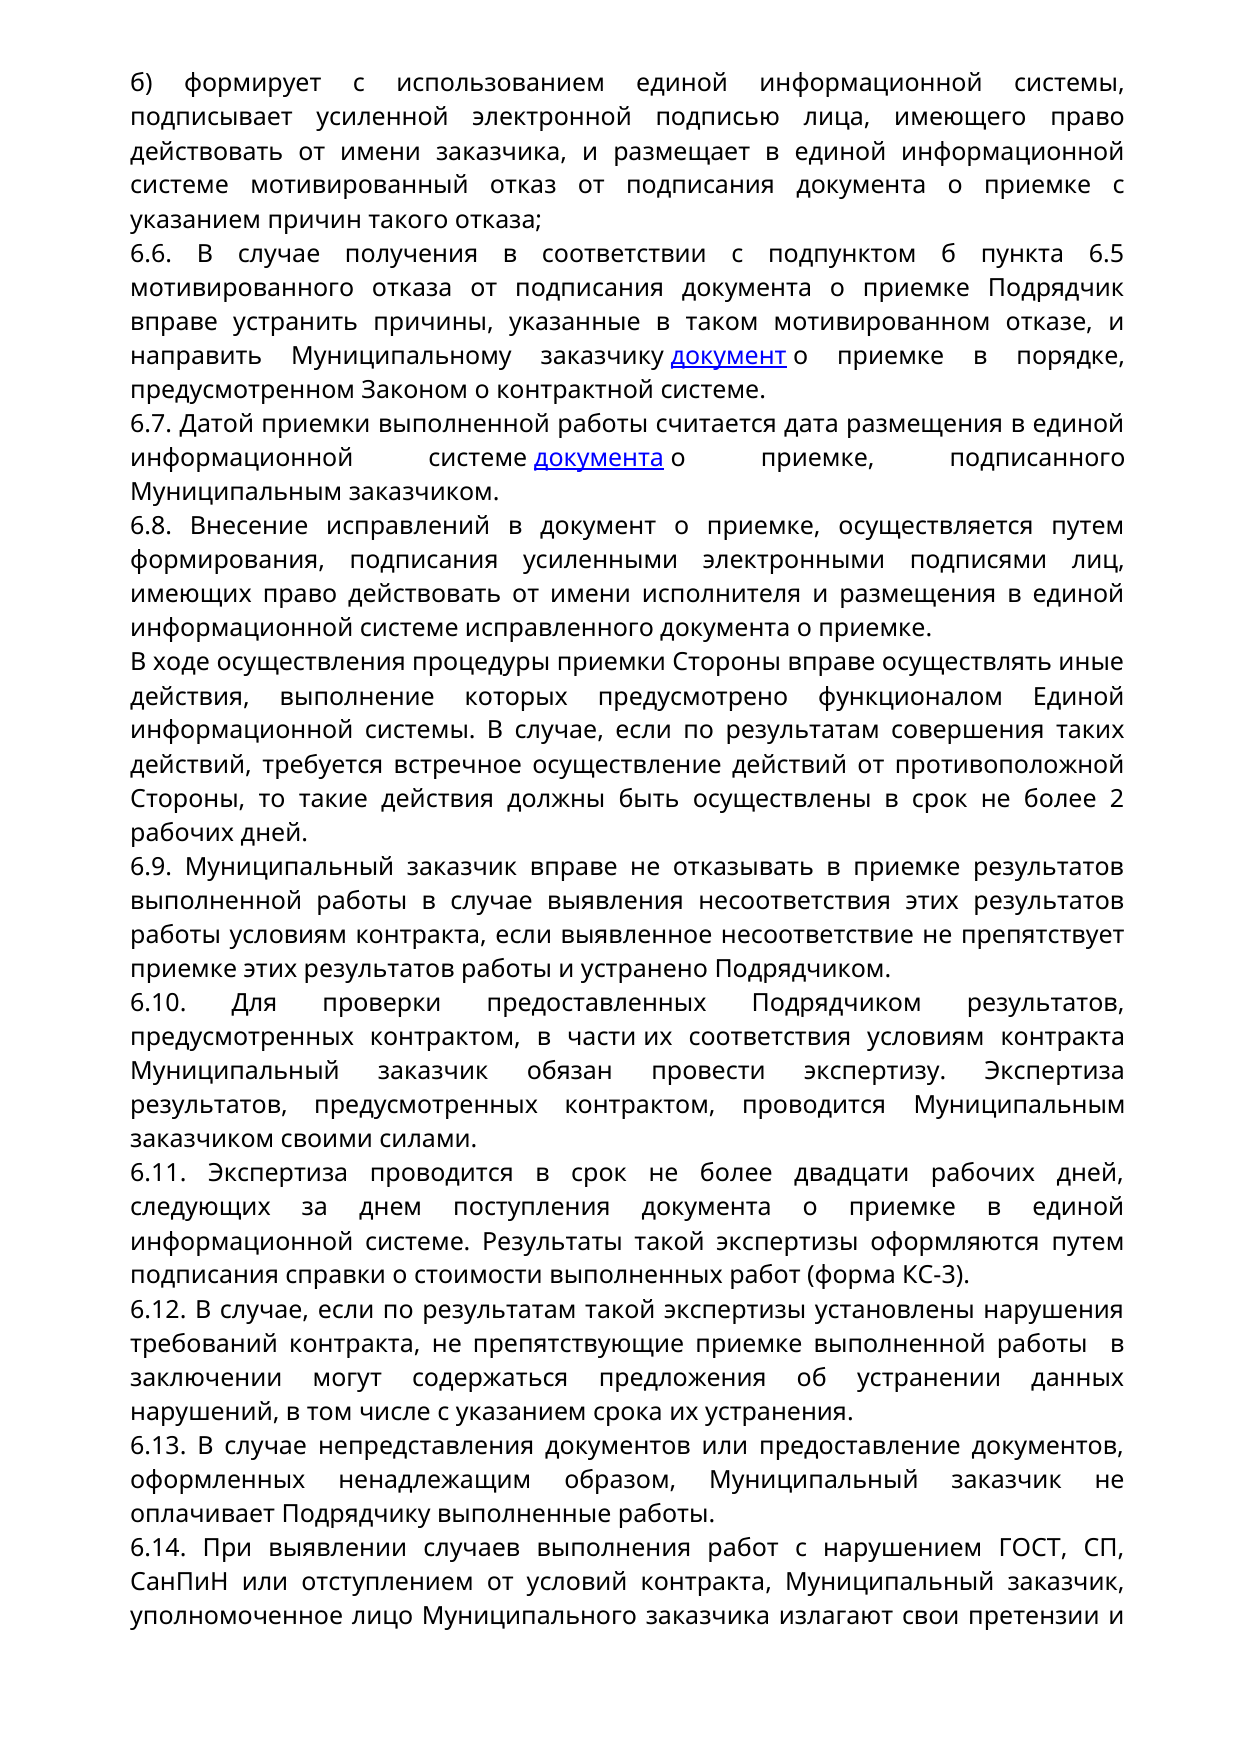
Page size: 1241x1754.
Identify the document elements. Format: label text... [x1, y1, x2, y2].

text 6.10. Для проверки предоставленных Подрядчиком результатов, предусмотренных контрактом, в части их соответствия условиям контракта Муниципальный заказчик обязан провести экспертизу. Экспертиза результатов, предусмотренных контрактом, проводится Муниципальным заказчиком своими силами. [477, 1087, 1125, 1155]
text 6.6. В случае получения в соответствии с подпунктом б пункта 6.5 мотивированного отказа от подписания документа о приемке Подрядчик вправе устранить причины, указанные в таком мотивированном отказе, и направить Муниципальному заказчику документ о приемке в порядке, предусмотренном Законом о контрактной системе. [130, 235, 1125, 406]
text В ходе осуществления процедуры приемки Стороны вправе осуществлять иные действия, выполнение которых предусмотрено функционалом Единой информационной системы. В случае, если по результатам совершения таких действий, требуется встречное осуществление действий от противоположной Стороны, то такие действия должны быть осуществлены в срок не более 2 рабочих дней. [130, 644, 1125, 848]
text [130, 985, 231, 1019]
text 6.7. Датой приемки выполненной работы считается дата размещения в единой информационной системе документа о приемке, подписанного Муниципальным заказчиком. [130, 406, 1125, 508]
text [130, 1530, 1125, 1632]
text 6.11. Экспертиза проводится в срок не более двадцати рабочих дней, следующих за днем поступления документа о приемке в единой информационной системе. Результаты такой экспертизы оформляются путем подписания справки о стоимости выполненных работ (форма КС-3). [130, 1155, 1125, 1291]
text 6.12. В случае, если по результатам такой экспертизы установлены нарушения требований контракта, не препятствующие приемке выполненной работы в заключении могут содержаться предложения об устранении данных нарушений, в том числе с указанием срока их устранения. [130, 1291, 1125, 1427]
text 6.13. В случае непредставления документов или предоставление документов, оформленных ненадлежащим образом, Муниципальный заказчик не оплачивает Подрядчику выполненные работы. [130, 1427, 1125, 1530]
text 6.8. Внесение исправлений в документ о приемке, осуществляется путем формирования, подписания усиленными электронными подписями лиц, имеющих право действовать от имени исполнителя и размещения в единой информационной системе исправленного документа о приемке. [130, 508, 1125, 644]
text 6.9. Муниципальный заказчик вправе не отказывать в приемке результатов выполненной работы в случае выявления несоответствия этих результатов работы условиям контракта, если выявленное несоответствие не препятствует приемке этих результатов работы и устранено Подрядчиком. [130, 848, 1125, 985]
text б) формирует с использованием единой информационной системы, подписывает усиленной электронной подписью лица, имеющего право действовать от имени заказчика, и размещает в единой информационной системе мотивированный отказ от подписания документа о приемке с указанием причин такого отказа; [130, 65, 1125, 235]
